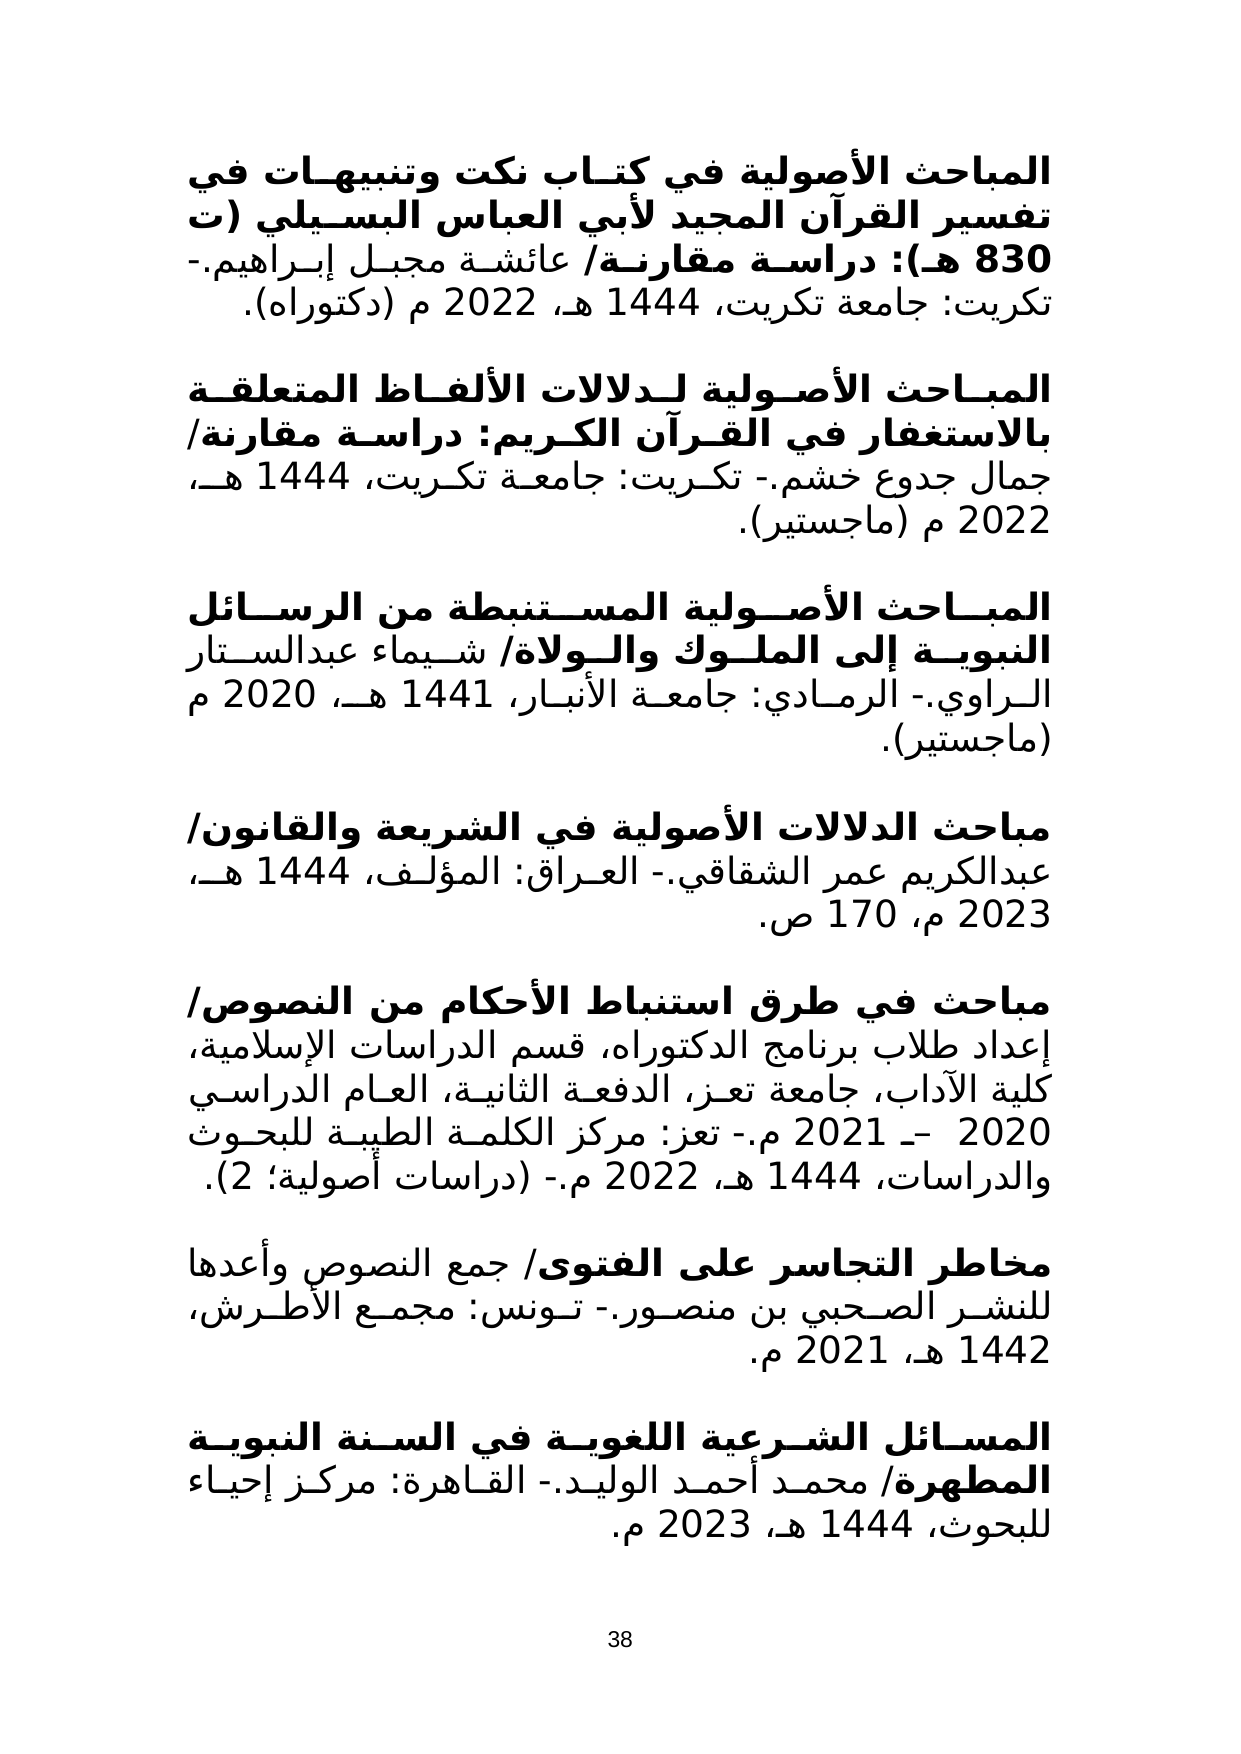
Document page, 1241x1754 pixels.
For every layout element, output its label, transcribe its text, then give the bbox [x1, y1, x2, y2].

text المباحث الأصولية لدلالات الألفاظ المتعلقة بالاستغفار في القرآن الكريم: دراسة مقارنة/ جمال جدوع خشم.- تكريت: جامعة تكريت، 1444 هـ، 2022 م (ماجستير). [187, 368, 1053, 542]
text المسائل الشرعية اللغوية في السنة النبوية المطهرة/ محمد أحمد الوليد.- القاهرة: مركز إحياء للبحوث، 1444 هـ، 2023 م. [187, 1415, 1053, 1546]
text المباحث الأصولية المستنبطة من الرسائل النبوية إلى الملوك والولاة/ شيماء عبدالستار الراوي.- الرمادي: جامعة الأنبار، 1441 هـ، 2020 م (ماجستير). [187, 585, 1053, 760]
text المباحث الأصولية في كتاب نكت وتنبيهات في تفسير القرآن المجيد لأبي العباس البسيلي (ت 830 هـ): دراسة مقارنة/ عائشة مجبل إبراهيم.- تكريت: جامعة تكريت، 1444 هـ، 2022 م (دكتوراه). [187, 150, 1053, 324]
text مباحث الدلالات الأصولية في الشريعة والقانون/ عبدالكريم عمر الشقاقي.- العراق: المؤلف، 1444 هـ، 2023 م، 170 ص. [187, 806, 1053, 937]
text مخاطر التجاسر على الفتوى/ جمع النصوص وأعدها للنشر الصحبي بن منصور.- تونس: مجمع الأطرش، 1442 هـ، 2021 م. [187, 1241, 1053, 1372]
text مباحث في طرق استنباط الأحكام من النصوص/ إعداد طلاب برنامج الدكتوراه، قسم الدراسات الإسلامية، كلية الآداب، جامعة تعز، الدفعة الثانية، العام الدراسي 2020 – 2021 م.- تعز: مركز الكلمة الطيبة للبحوث والدراسات، 1444 هـ، 2022 م.- (دراسات أصولية؛ 2). [187, 980, 1053, 1198]
